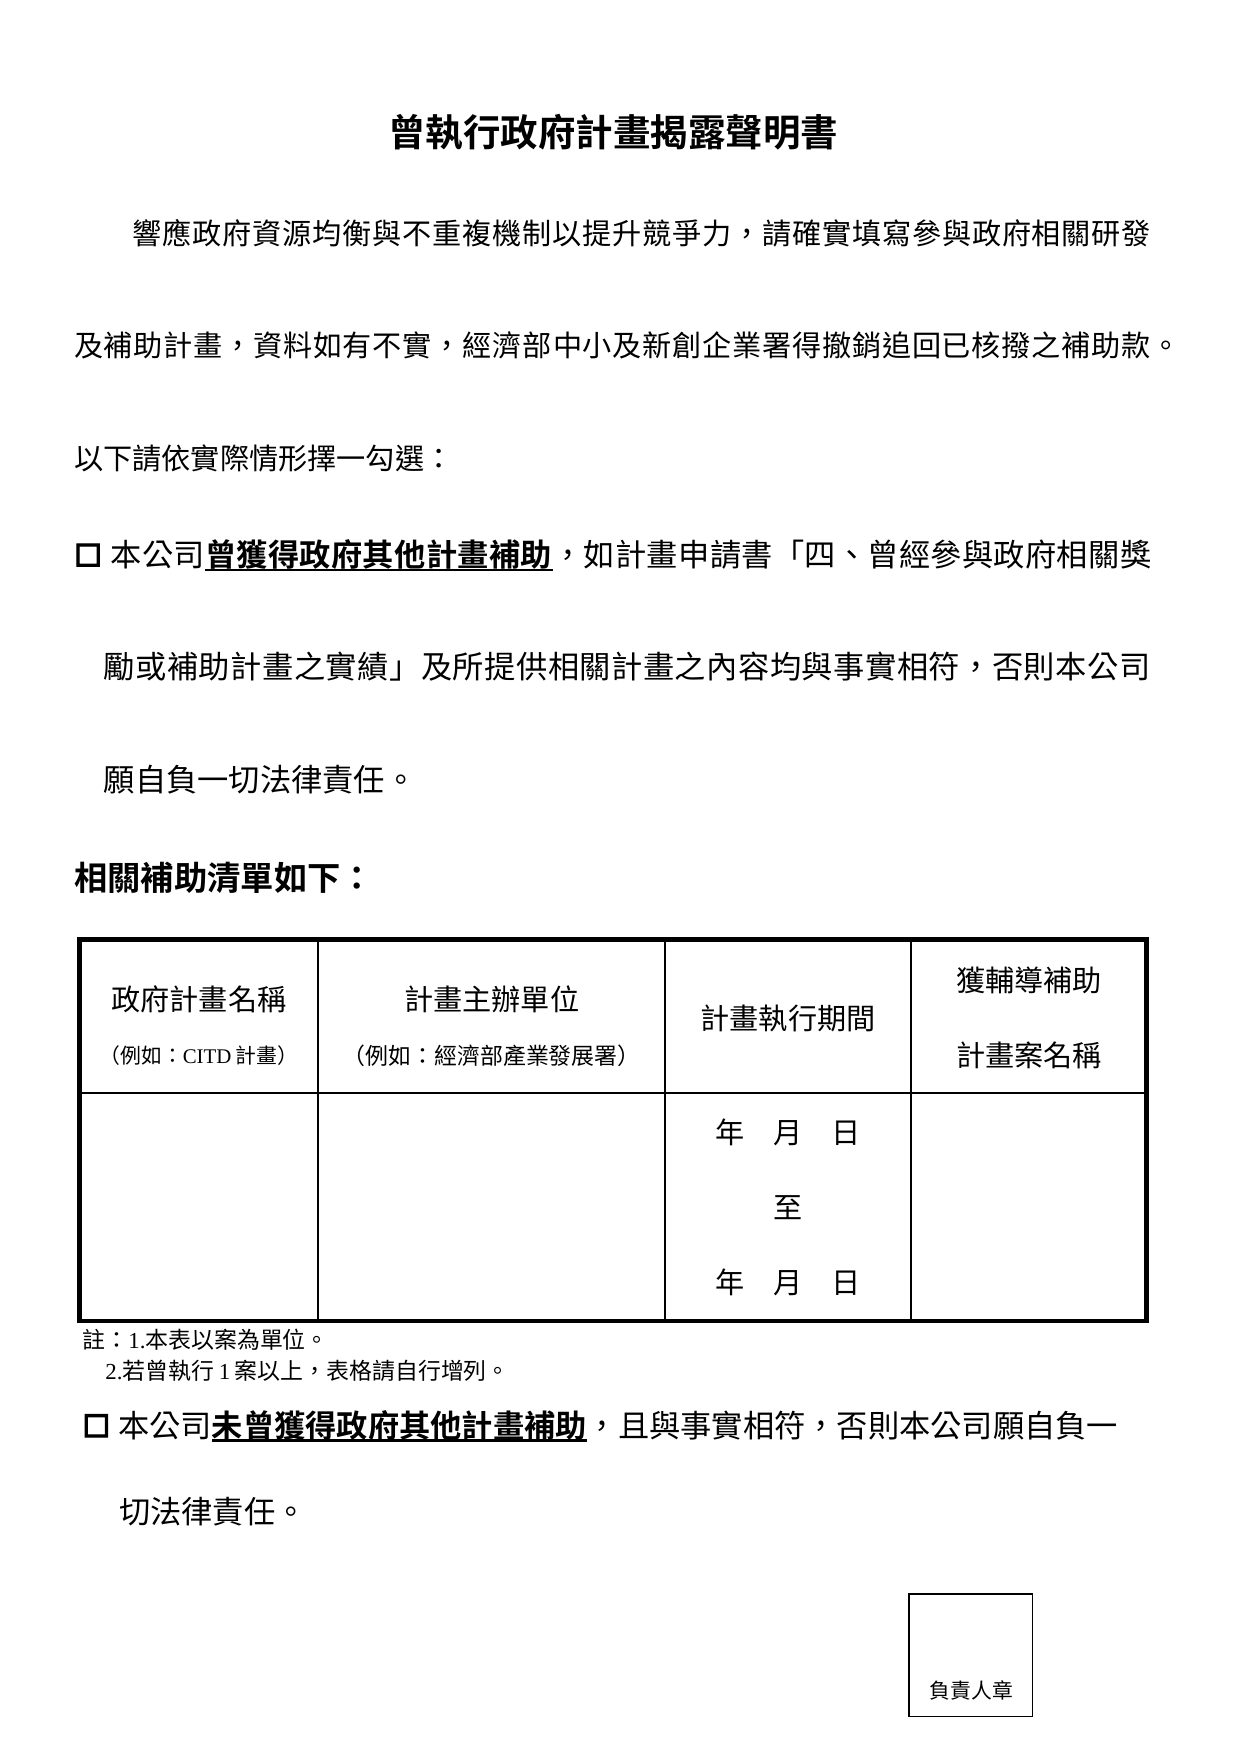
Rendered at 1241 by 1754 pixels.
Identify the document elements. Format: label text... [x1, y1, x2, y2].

table_header 計畫主辦單位 （例如：經濟部產業發展署） [319, 942, 664, 1092]
table_header 獲輔導補助 計畫案名稱 [912, 942, 1144, 1092]
text 曾執行政府計畫揭露聲明書 [74, 92, 1152, 167]
table_cell [319, 1094, 664, 1319]
table_cell 年 月 日 至 年 月 日 [666, 1094, 910, 1319]
table_cell [82, 1094, 317, 1319]
text 相關補助清單如下： [74, 838, 1152, 913]
text 響應政府資源均衡與不重複機制以提升競爭力，請確實填寫參與政府相關研發及補助計畫，資料如有不實，經濟部中小及新創企業署得撤銷追回已核撥之補助款。以下請依實際情形擇一勾選： [74, 194, 1152, 494]
text 本公司曾獲得政府其他計畫補助，如計畫申請書「四、曾經參與政府相關獎勵或補助計畫之實績」及所提供相關計畫之內容均與事實相符，否則本公司願自負一切法律責任。 [74, 515, 1152, 815]
table_cell [912, 1094, 1144, 1319]
table_header 政府計畫名稱 （例如：CITD計畫） [82, 942, 317, 1092]
table_header 計畫執行期間 [666, 942, 910, 1092]
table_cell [79, 1323, 1146, 1551]
